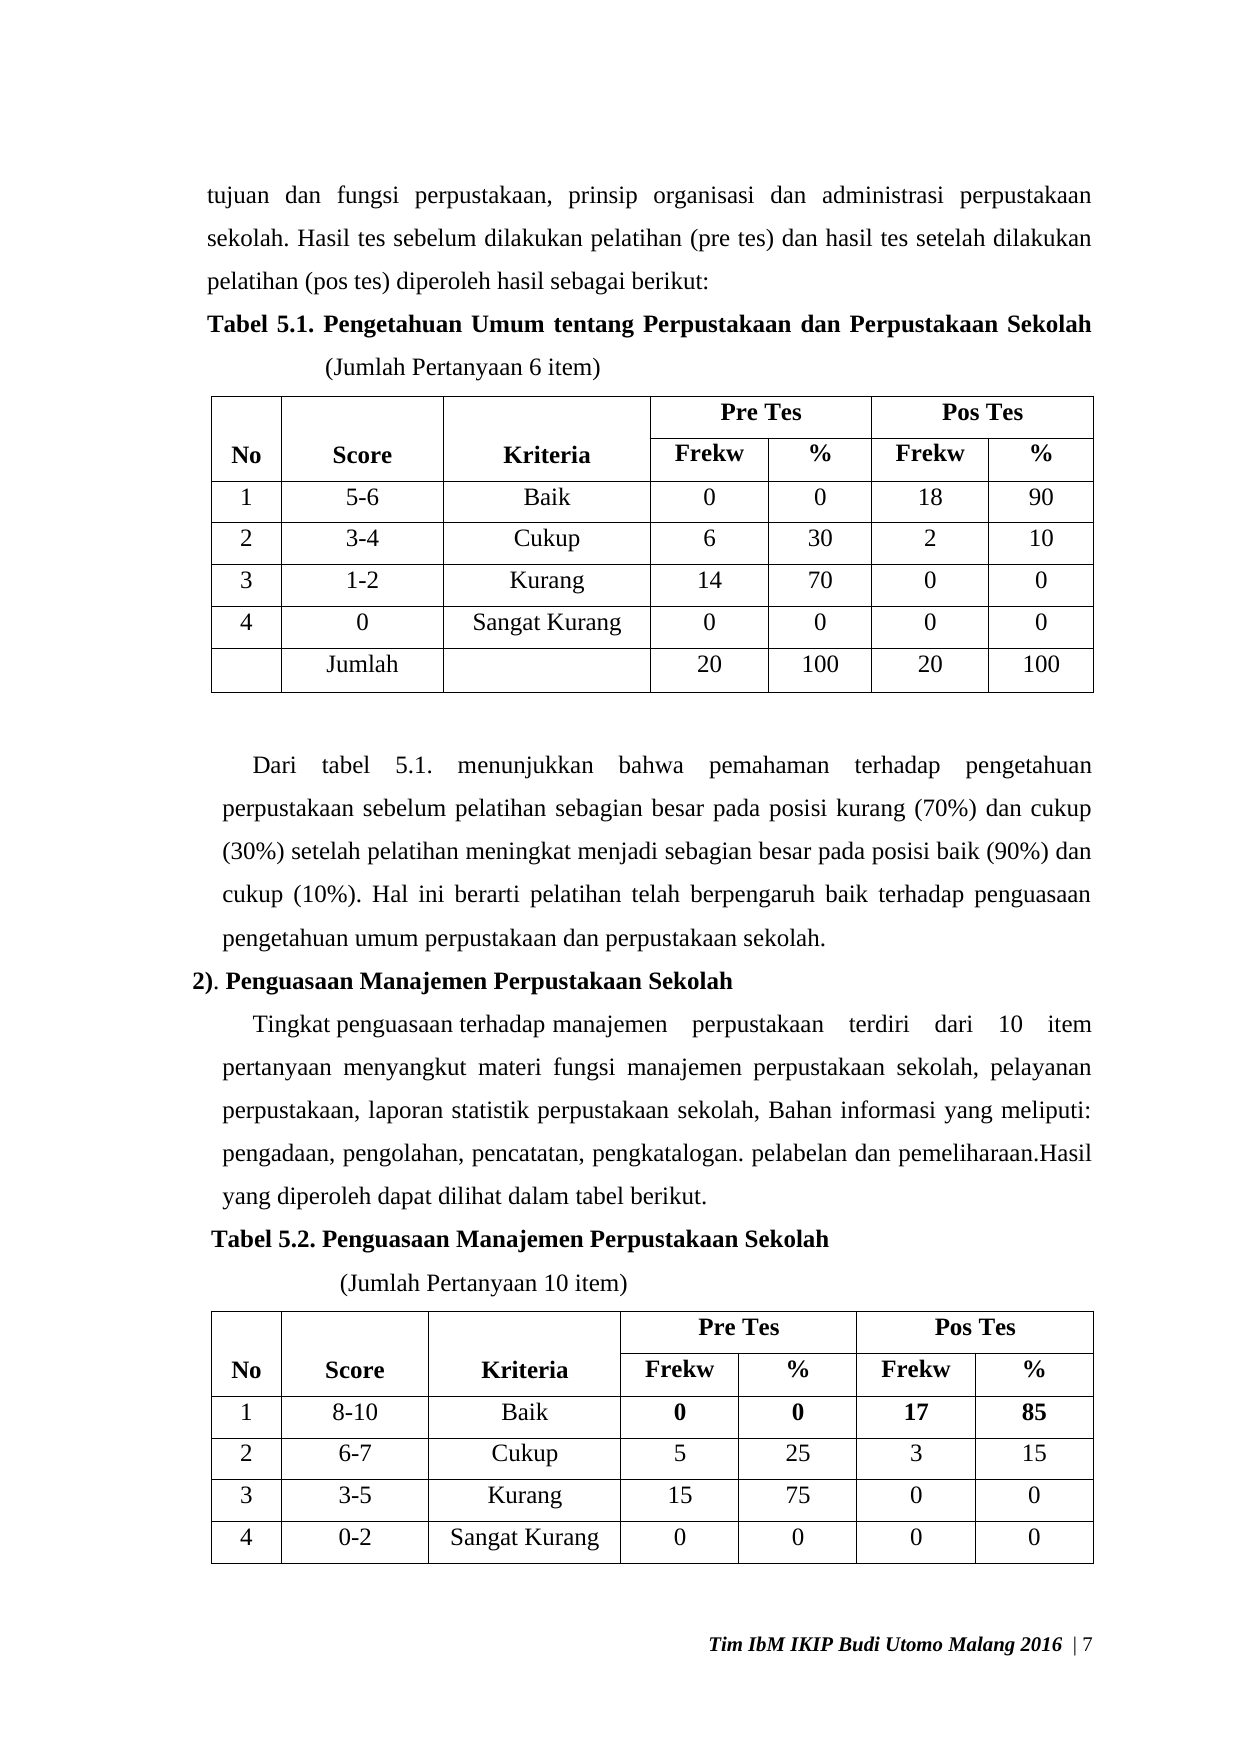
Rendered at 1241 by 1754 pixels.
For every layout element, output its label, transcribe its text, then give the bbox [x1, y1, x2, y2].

table_cell 0 [976, 1480, 1093, 1521]
table_cell 5 [621, 1439, 738, 1479]
text (Jumlah Pertanyaan 10 item) [325, 1268, 1092, 1296]
table_cell 20 [651, 649, 768, 692]
text Tabel 5.1. Pengetahuan Umum tentang Perpustakaan dan Perpustakaan Sekolah (Jumlah Pertanyaan 6 item) [207, 309, 1092, 381]
table_cell 85 [976, 1397, 1093, 1437]
table_cell 0-2 [282, 1522, 428, 1563]
table_header Kriteria [444, 397, 650, 481]
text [207, 180, 1092, 295]
table_cell 0 [857, 1480, 975, 1521]
text 2). Penguasaan Manajemen Perpustakaan Sekolah [192, 966, 1092, 994]
table_header Pos Tes [857, 1312, 1093, 1353]
table_cell 75 [739, 1480, 856, 1521]
table_cell Frekw [872, 439, 988, 481]
table_cell 15 [976, 1439, 1093, 1479]
table_cell 70 [769, 565, 871, 606]
table_cell 0 [739, 1397, 856, 1437]
table_cell % [989, 439, 1093, 481]
table_cell 0 [857, 1522, 975, 1563]
table_cell 1 [212, 482, 281, 522]
table_cell 3-5 [282, 1480, 428, 1521]
table_cell 0 [739, 1522, 856, 1563]
table_cell Frekw [651, 439, 768, 481]
table_cell 100 [989, 649, 1093, 692]
table_cell 3 [212, 1480, 281, 1521]
table_cell 2 [212, 523, 281, 564]
text Tabel 5.2. Penguasaan Manajemen Perpustakaan Sekolah [192, 1224, 1092, 1253]
table_cell Kurang [444, 565, 650, 606]
table_cell 14 [651, 565, 768, 606]
table_cell 2 [212, 1439, 281, 1479]
table_cell 0 [621, 1522, 738, 1563]
table_cell 0 [976, 1522, 1093, 1563]
table_cell Frekw [621, 1354, 738, 1396]
table_cell Baik [429, 1397, 620, 1437]
table_cell 0 [989, 565, 1093, 606]
table_cell 0 [989, 607, 1093, 648]
table_cell 30 [769, 523, 871, 564]
table_cell % [739, 1354, 856, 1396]
table_cell Frekw [857, 1354, 975, 1396]
table_cell 17 [857, 1397, 975, 1437]
table_cell 3-4 [282, 523, 443, 564]
table_cell 20 [872, 649, 988, 692]
table_cell 6 [651, 523, 768, 564]
table_cell 5-6 [282, 482, 443, 522]
table_cell 0 [872, 565, 988, 606]
table_cell % [976, 1354, 1093, 1396]
table_cell 90 [989, 482, 1093, 522]
table_cell 25 [739, 1439, 856, 1479]
table_header Pre Tes [621, 1312, 856, 1353]
table_cell [444, 649, 650, 692]
table_header Score [282, 1312, 428, 1396]
table_cell Kurang [429, 1480, 620, 1521]
table_cell 3 [212, 565, 281, 606]
table_cell 4 [212, 1522, 281, 1563]
table_header Pos Tes [872, 397, 1093, 437]
table_cell 2 [872, 523, 988, 564]
table_header No [212, 1312, 281, 1396]
table_cell 0 [769, 607, 871, 648]
table_cell [212, 649, 281, 692]
table_cell 1-2 [282, 565, 443, 606]
table_cell 0 [621, 1397, 738, 1437]
table_cell 0 [872, 607, 988, 648]
table_cell 10 [989, 523, 1093, 564]
table_cell 0 [769, 482, 871, 522]
table_cell Jumlah [282, 649, 443, 692]
table_cell 15 [621, 1480, 738, 1521]
text Tingkat penguasaan terhadap manajemen perpustakaan terdiri dari 10 item pertanyaan menyangkut materi fungsi manajemen perpustakaan sekolah, pelayanan perpustakaan, laporan statistik perpustakaan sekolah, Bahan informasi yang meliputi: pengadaan, pengolahan, pencatatan, pengkatalogan. pelabelan dan pemeliharaan.Hasil yang diperoleh dapat dilihat dalam tabel berikut. [192, 1009, 1092, 1210]
table_cell % [769, 439, 871, 481]
table_cell Baik [444, 482, 650, 522]
table_cell 18 [872, 482, 988, 522]
table_cell 0 [651, 482, 768, 522]
table_cell 3 [857, 1439, 975, 1479]
table_cell Sangat Kurang [429, 1522, 620, 1563]
table_header Kriteria [429, 1312, 620, 1396]
table_cell Cukup [444, 523, 650, 564]
table_cell Cukup [429, 1439, 620, 1479]
table_cell 0 [282, 607, 443, 648]
table_cell 100 [769, 649, 871, 692]
table_cell Sangat Kurang [444, 607, 650, 648]
table_cell 1 [212, 1397, 281, 1437]
table_header Score [282, 397, 443, 481]
table_cell 4 [212, 607, 281, 648]
text Dari tabel 5.1. menunjukkan bahwa pemahaman terhadap pengetahuan perpustakaan sebelum pelatihan sebagian besar pada posisi kurang (70%) dan cukup (30%) setelah pelatihan meningkat menjadi sebagian besar pada posisi baik (90%) dan cukup (10%). Hal ini berarti pelatihan telah berpengaruh baik terhadap penguasaan pengetahuan umum perpustakaan dan perpustakaan sekolah. [222, 750, 1092, 951]
table_cell 6-7 [282, 1439, 428, 1479]
table_header No [212, 397, 281, 481]
table_header Pre Tes [651, 397, 871, 437]
table_cell 8-10 [282, 1397, 428, 1437]
table_cell 0 [651, 607, 768, 648]
